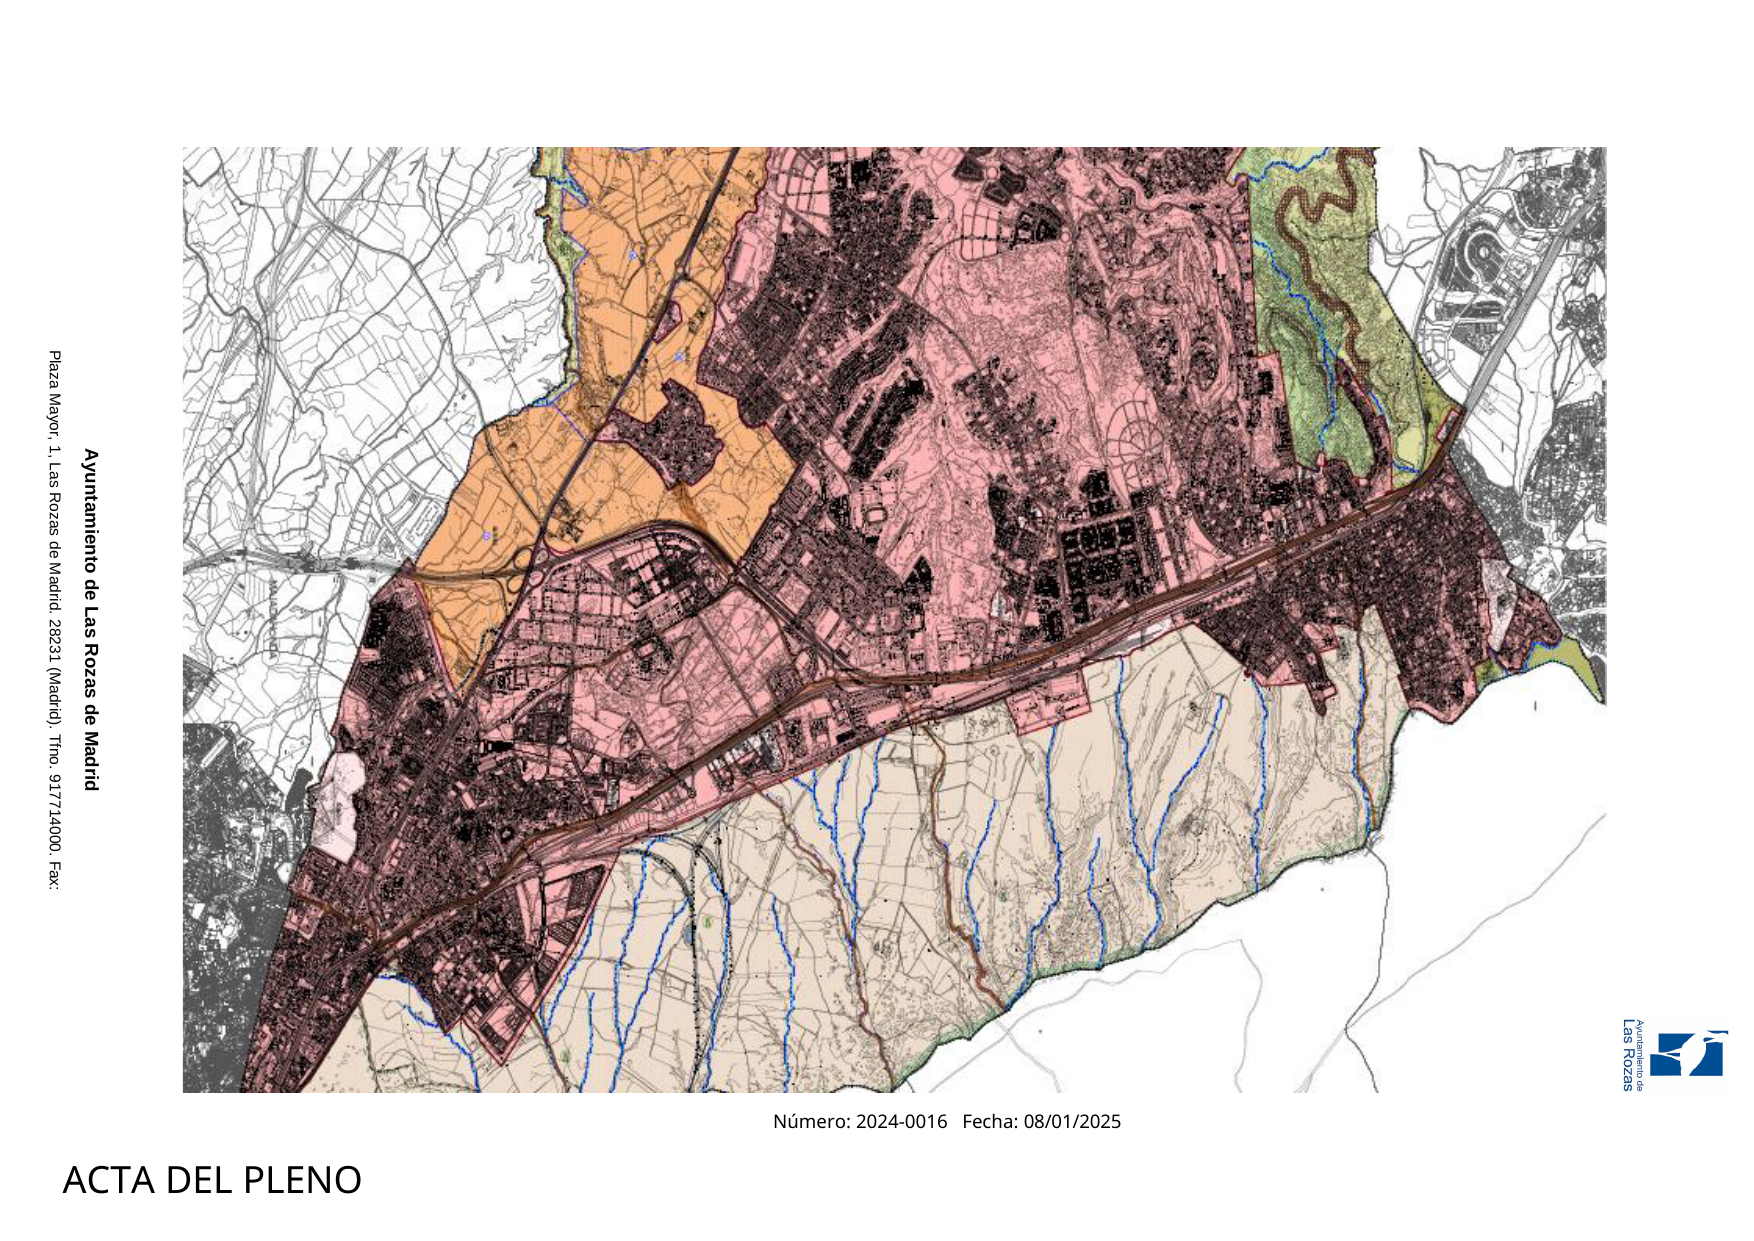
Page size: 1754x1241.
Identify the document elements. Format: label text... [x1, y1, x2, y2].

picture [1622, 1017, 1729, 1093]
picture [182, 147, 1607, 1093]
subtitle ACTA DEL PLENO [62, 1159, 688, 1202]
text Número: 2024-0016 Fecha: 08/01/2025 [773, 1112, 1741, 1133]
